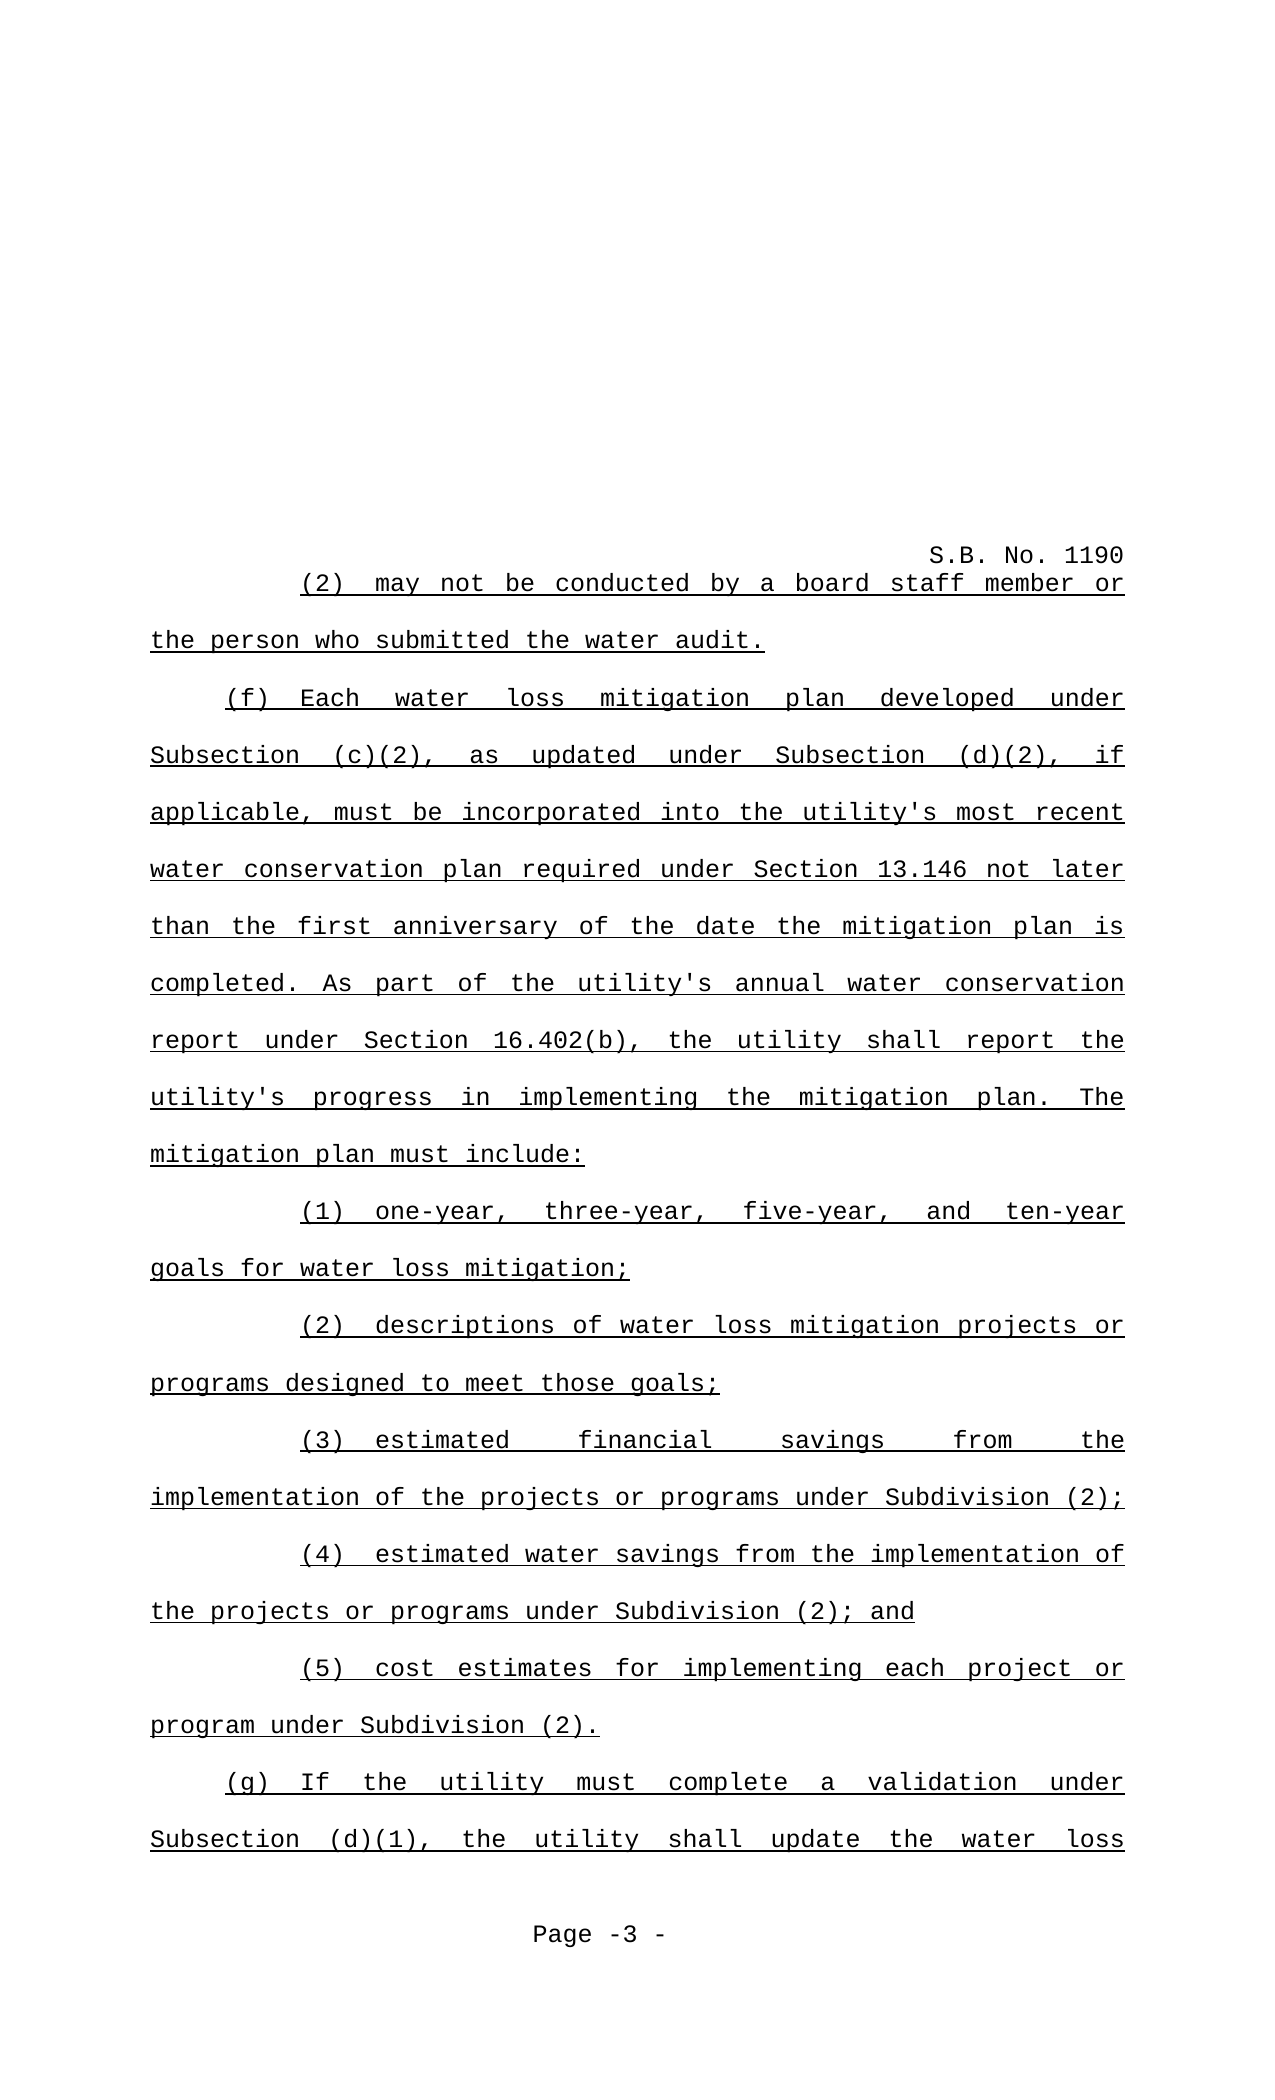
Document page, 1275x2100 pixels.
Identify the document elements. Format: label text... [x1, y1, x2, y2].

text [150, 1769, 1125, 1850]
text (f) Each water loss mitigation plan developed under Subsection (c)(2), as updated under Subsection (d)(2), if applicable, must be incorporated into the utility's most recent water conservation plan required under Section 13.146 not later than the first anniversary of the date the mitigation plan is completed. As part of the utility's annual water conservation report under Section 16.402(b), the utility shall report the utility's progress in implementing the mitigation plan. The mitigation plan must include: [150, 881, 1125, 937]
text (f) Each water loss mitigation plan developed under Subsection (c)(2), as updated under Subsection (d)(2), if applicable, must be incorporated into the utility's most recent water conservation plan required under Section 13.146 not later than the first anniversary of the date the mitigation plan is completed. As part of the utility's annual water conservation report under Section 16.402(b), the utility shall report the utility's progress in implementing the mitigation plan. The mitigation plan must include: [150, 1110, 1125, 1170]
text (f) Each water loss mitigation plan developed under Subsection (c)(2), as updated under Subsection (d)(2), if applicable, must be incorporated into the utility's most recent water conservation plan required under Section 13.146 not later than the first anniversary of the date the mitigation plan is completed. As part of the utility's annual water conservation report under Section 16.402(b), the utility shall report the utility's progress in implementing the mitigation plan. The mitigation plan must include: [150, 938, 1125, 994]
text (5) cost estimates for implementing each project or program under Subdivision (2). [150, 1655, 1125, 1741]
text (f) Each water loss mitigation plan developed under Subsection (c)(2), as updated under Subsection (d)(2), if applicable, must be incorporated into the utility's most recent water conservation plan required under Section 13.146 not later than the first anniversary of the date the mitigation plan is completed. As part of the utility's annual water conservation report under Section 16.402(b), the utility shall report the utility's progress in implementing the mitigation plan. The mitigation plan must include: [150, 824, 1125, 880]
text (f) Each water loss mitigation plan developed under Subsection (c)(2), as updated under Subsection (d)(2), if applicable, must be incorporated into the utility's most recent water conservation plan required under Section 13.146 not later than the first anniversary of the date the mitigation plan is completed. As part of the utility's annual water conservation report under Section 16.402(b), the utility shall report the utility's progress in implementing the mitigation plan. The mitigation plan must include: [150, 995, 1125, 1051]
text (f) Each water loss mitigation plan developed under Subsection (c)(2), as updated under Subsection (d)(2), if applicable, must be incorporated into the utility's most recent water conservation plan required under Section 13.146 not later than the first anniversary of the date the mitigation plan is completed. As part of the utility's annual water conservation report under Section 16.402(b), the utility shall report the utility's progress in implementing the mitigation plan. The mitigation plan must include: [150, 1052, 1125, 1108]
text (f) Each water loss mitigation plan developed under Subsection (c)(2), as updated under Subsection (d)(2), if applicable, must be incorporated into the utility's most recent water conservation plan required under Section 13.146 not later than the first anniversary of the date the mitigation plan is completed. As part of the utility's annual water conservation report under Section 16.402(b), the utility shall report the utility's progress in implementing the mitigation plan. The mitigation plan must include: [150, 685, 1125, 765]
text (3) estimated financial savings from the implementation of the projects or programs under Subdivision (2); [150, 1427, 1125, 1508]
text (4) estimated water savings from the implementation of the projects or programs under Subdivision (2); and [150, 1541, 1125, 1627]
text (1) one-year, three-year, five-year, and ten-year goals for water loss mitigation; [150, 1199, 1125, 1284]
text (f) Each water loss mitigation plan developed under Subsection (c)(2), as updated under Subsection (d)(2), if applicable, must be incorporated into the utility's most recent water conservation plan required under Section 13.146 not later than the first anniversary of the date the mitigation plan is completed. As part of the utility's annual water conservation report under Section 16.402(b), the utility shall report the utility's progress in implementing the mitigation plan. The mitigation plan must include: [150, 767, 1125, 822]
text (2) descriptions of water loss mitigation projects or programs designed to meet those goals; [150, 1313, 1125, 1398]
text (2) may not be conducted by a board staff member or the person who submitted the water audit. [150, 571, 1125, 656]
